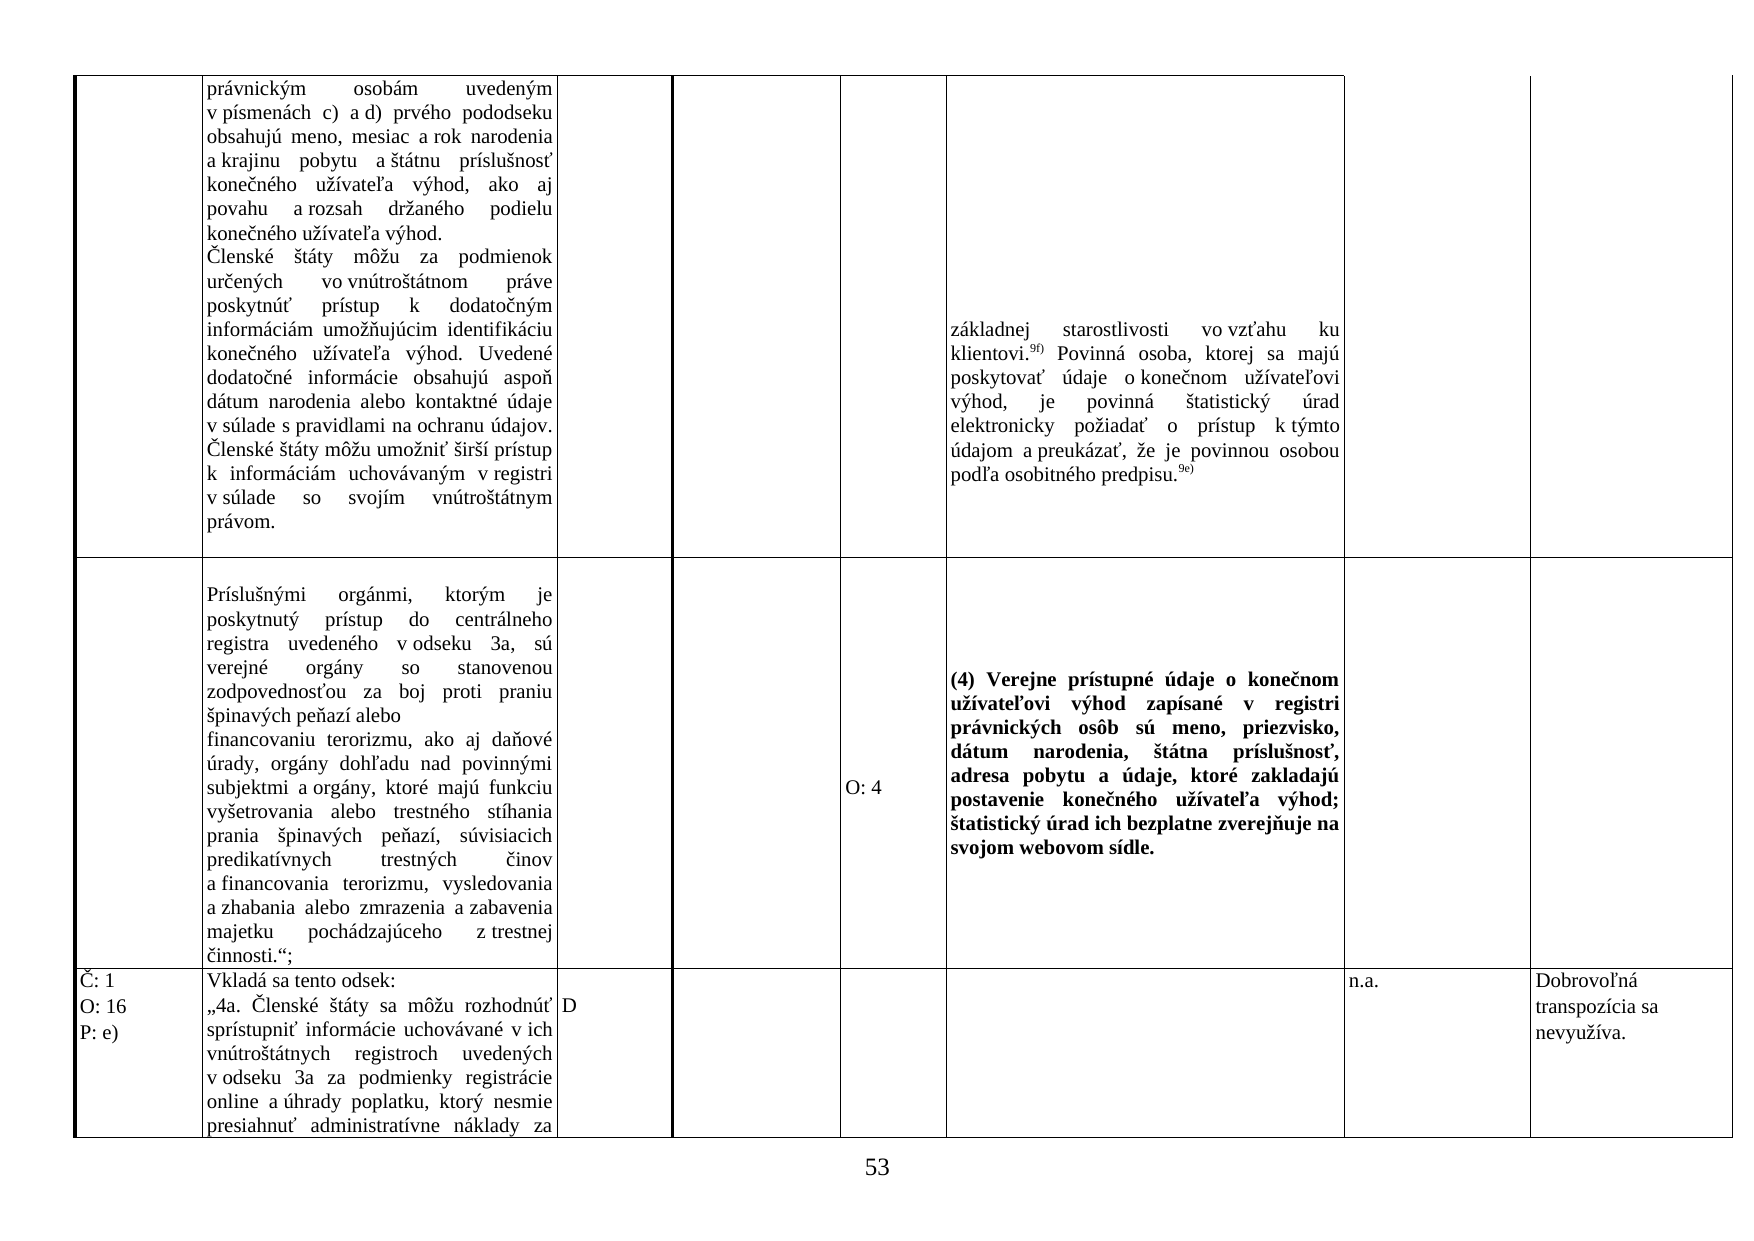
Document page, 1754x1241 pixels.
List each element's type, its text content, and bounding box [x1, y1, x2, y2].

table_cell Príslušnými orgánmi, ktorým je poskytnutý prístup do centrálneho registra uvedeného v odseku 3a, sú verejné orgány so stanovenou zodpovednosťou za boj proti praniu špinavých peňazí alebo financovaniu terorizmu, ako aj daňové úrady, orgány dohľadu nad povinnými subjektmi a orgány, ktoré majú funkciu vyšetrovania alebo trestného stíhania prania špinavých peňazí, súvisiacich predikatívnych trestných činov a financovania terorizmu, vysledovania a zhabania alebo zmrazenia a zabavenia majetku pochádzajúceho z trestnej činnosti.“; [203, 558, 557, 967]
table_cell [674, 969, 840, 1137]
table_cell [203, 969, 557, 1137]
table_cell [1345, 558, 1530, 967]
table_cell [1531, 76, 1732, 557]
table_cell O: 4 [841, 558, 946, 967]
table_cell [1531, 558, 1732, 967]
table_cell Č: 1 O: 16 P: e) [77, 969, 202, 1137]
table_cell [947, 969, 1344, 1137]
table_cell n.a. [1345, 969, 1530, 1137]
table_cell [841, 969, 946, 1137]
table_cell D [558, 969, 671, 1137]
table_cell [1345, 76, 1530, 557]
table_cell [674, 558, 840, 967]
table_cell [558, 558, 671, 967]
table_cell (4) Verejne prístupné údaje o konečnom užívateľovi výhod zapísané v registri právnických osôb sú meno, priezvisko, dátum narodenia, štátna príslušnosť, adresa pobytu a údaje, ktoré zakladajú postavenie konečného užívateľa výhod; štatistický úrad ich bezplatne zverejňuje na svojom webovom sídle. [947, 558, 1344, 967]
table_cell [1531, 969, 1732, 1137]
table_cell [77, 558, 202, 967]
